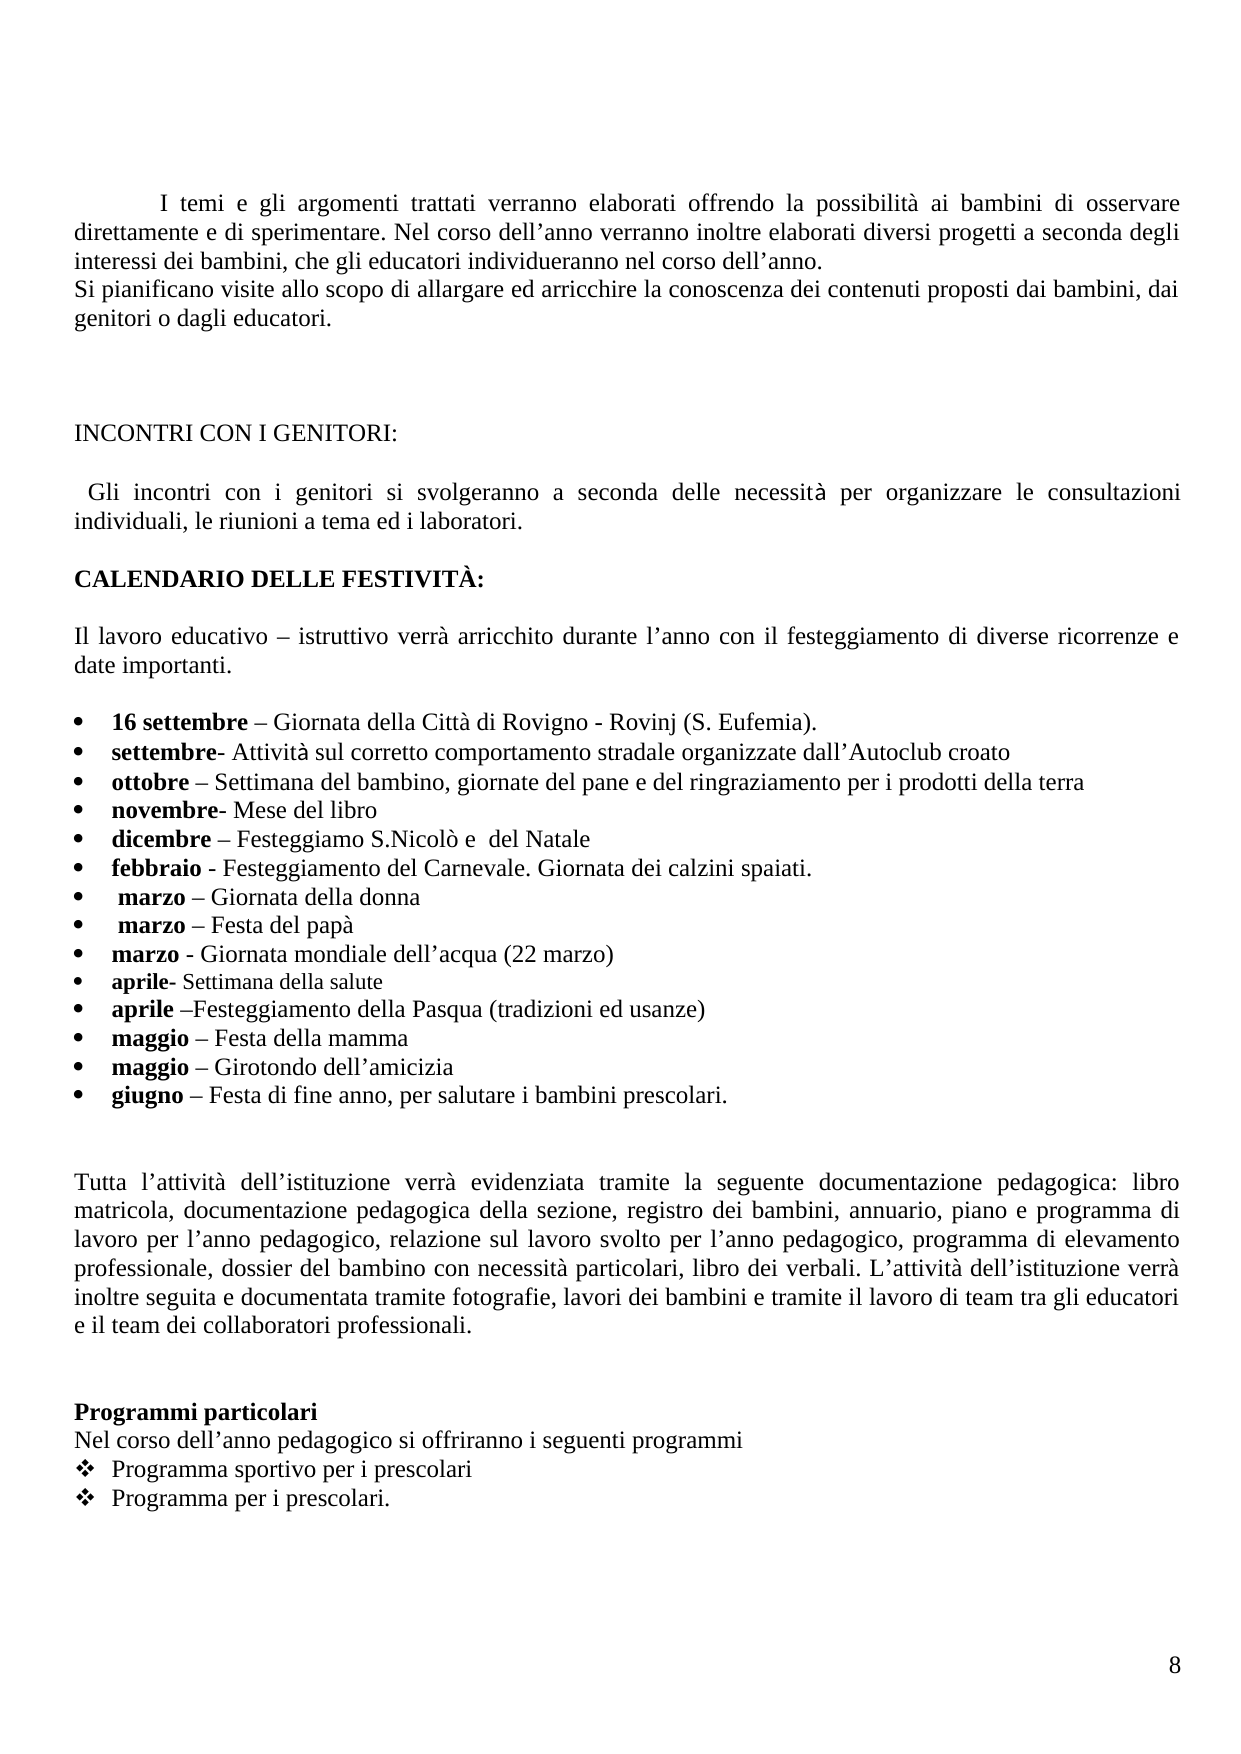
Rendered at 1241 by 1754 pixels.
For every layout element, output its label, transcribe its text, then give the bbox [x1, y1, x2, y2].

list marzo – Giornata della donna [74, 882, 1181, 911]
list ottobre – Settimana del bambino, giornate del pane e del ringraziamento per i prodotti della terra [74, 767, 1181, 796]
list marzo - Giornata mondiale dell’acqua (22 marzo) [74, 939, 1181, 968]
list marzo – Festa del papà [74, 911, 1181, 939]
list aprile- Settimana della salute [74, 968, 1181, 994]
text Gli incontri con i genitori si svolgeranno a seconda delle necessità per organizzare le consultazioni individuali, le riunioni a tema ed i laboratori. [74, 476, 1181, 535]
text Programmi particolari [74, 1397, 1181, 1426]
list 16 settembre – Giornata della Città di Rovigno - Rovinj (S. Eufemia). [74, 707, 1181, 736]
text INCONTRI CON I GENITORI: [74, 418, 1181, 447]
list Programma sportivo per i prescolari [74, 1454, 1181, 1483]
text Si pianificano visite allo scopo di allargare ed arricchire la conoscenza dei contenuti proposti dai bambini, dai genitori o dagli educatori. [74, 274, 1181, 332]
list maggio – Girotondo dell’amicizia [74, 1052, 1181, 1081]
text Tutta l’attività dell’istituzione verrà evidenziata tramite la seguente documentazione pedagogica: libro matricola, documentazione pedagogica della sezione, registro dei bambini, annuario, piano e programma di lavoro per l’anno pedagogico, relazione sul lavoro svolto per l’anno pedagogico, programma di elevamento professionale, dossier del bambino con necessità particolari, libro dei verbali. L’attività dell’istituzione verrà inoltre seguita e documentata tramite fotografie, lavori dei bambini e tramite il lavoro di team tra gli educatori e il team dei collaboratori professionali. [74, 1167, 1181, 1339]
list giugno – Festa di fine anno, per salutare i bambini prescolari. [74, 1081, 1181, 1109]
list Programma per i prescolari. [74, 1483, 1181, 1512]
list febbraio - Festeggiamento del Carnevale. Giornata dei calzini spaiati. [74, 853, 1181, 882]
list maggio – Festa della mamma [74, 1023, 1181, 1052]
text Nel corso dell’anno pedagogico si offriranno i seguenti programmi [74, 1426, 1181, 1454]
list dicembre – Festeggiamo S.Nicolò e del Natale [74, 824, 1181, 853]
list settembre- Attività sul corretto comportamento stradale organizzate dall’Autoclub croato [74, 736, 1181, 767]
text CALENDARIO DELLE FESTIVITÀ: [74, 564, 1181, 592]
text Il lavoro educativo – istruttivo verrà arricchito durante l’anno con il festeggiamento di diverse ricorrenze e date importanti. [74, 621, 1181, 679]
text I temi e gli argomenti trattati verranno elaborati offrendo la possibilità ai bambini di osservare direttamente e di sperimentare. Nel corso dell’anno verranno inoltre elaborati diversi progetti a seconda degli interessi dei bambini, che gli educatori individueranno nel corso dell’anno. [74, 188, 1181, 274]
list novembre- Mese del libro [74, 796, 1181, 824]
list aprile –Festeggiamento della Pasqua (tradizioni ed usanze) [74, 994, 1181, 1023]
